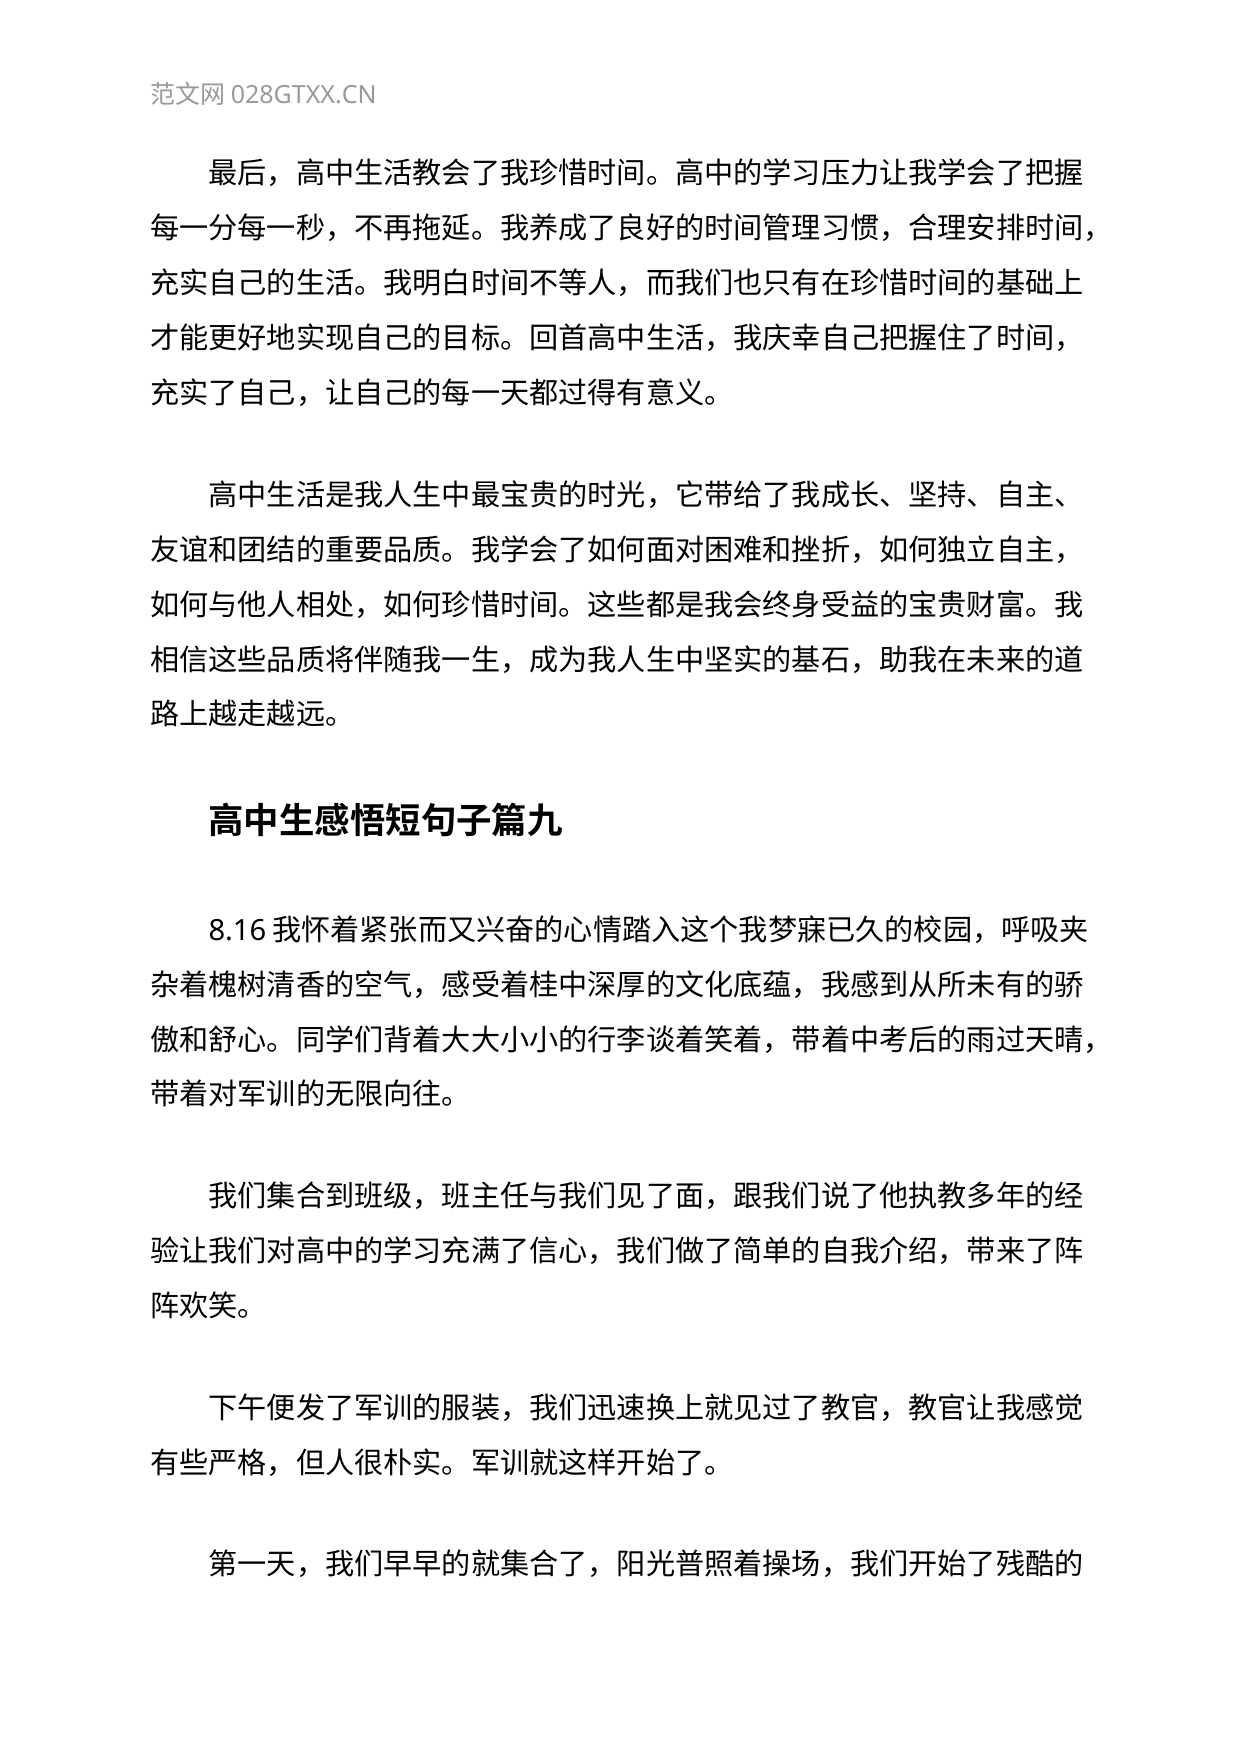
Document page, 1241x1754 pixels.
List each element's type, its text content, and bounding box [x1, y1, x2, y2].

text 高中生感悟短句子篇九 [150, 793, 1090, 844]
text 最后，高中生活教会了我珍惜时间。高中的学习压力让我学会了把握每一分每一秒，不再拖延。我养成了良好的时间管理习惯，合理安排时间，充实自己的生活。我明白时间不等人，而我们也只有在珍惜时间的基础上才能更好地实现自己的目标。回首高中生活，我庆幸自己把握住了时间，充实了自己，让自己的每一天都过得有意义。 [150, 150, 1090, 412]
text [150, 1541, 1090, 1583]
text 高中生活是我人生中最宝贵的时光，它带给了我成长、坚持、自主、友谊和团结的重要品质。我学会了如何面对困难和挫折，如何独立自主，如何与他人相处，如何珍惜时间。这些都是我会终身受益的宝贵财富。我相信这些品质将伴随我一生，成为我人生中坚实的基石，助我在未来的道路上越走越远。 [150, 471, 1090, 733]
text 我们集合到班级，班主任与我们见了面，跟我们说了他执教多年的经验让我们对高中的学习充满了信心，我们做了简单的自我介绍，带来了阵阵欢笑。 [150, 1173, 1090, 1325]
text 8.16我怀着紧张而又兴奋的心情踏入这个我梦寐已久的校园，呼吸夹杂着槐树清香的空气，感受着桂中深厚的文化底蕴，我感到从所未有的骄傲和舒心。同学们背着大大小小的行李谈着笑着，带着中考后的雨过天晴，带着对军训的无限向往。 [150, 906, 1090, 1113]
text 下午便发了军训的服装，我们迅速换上就见过了教官，教官让我感觉有些严格，但人很朴实。军训就这样开始了。 [150, 1384, 1090, 1481]
